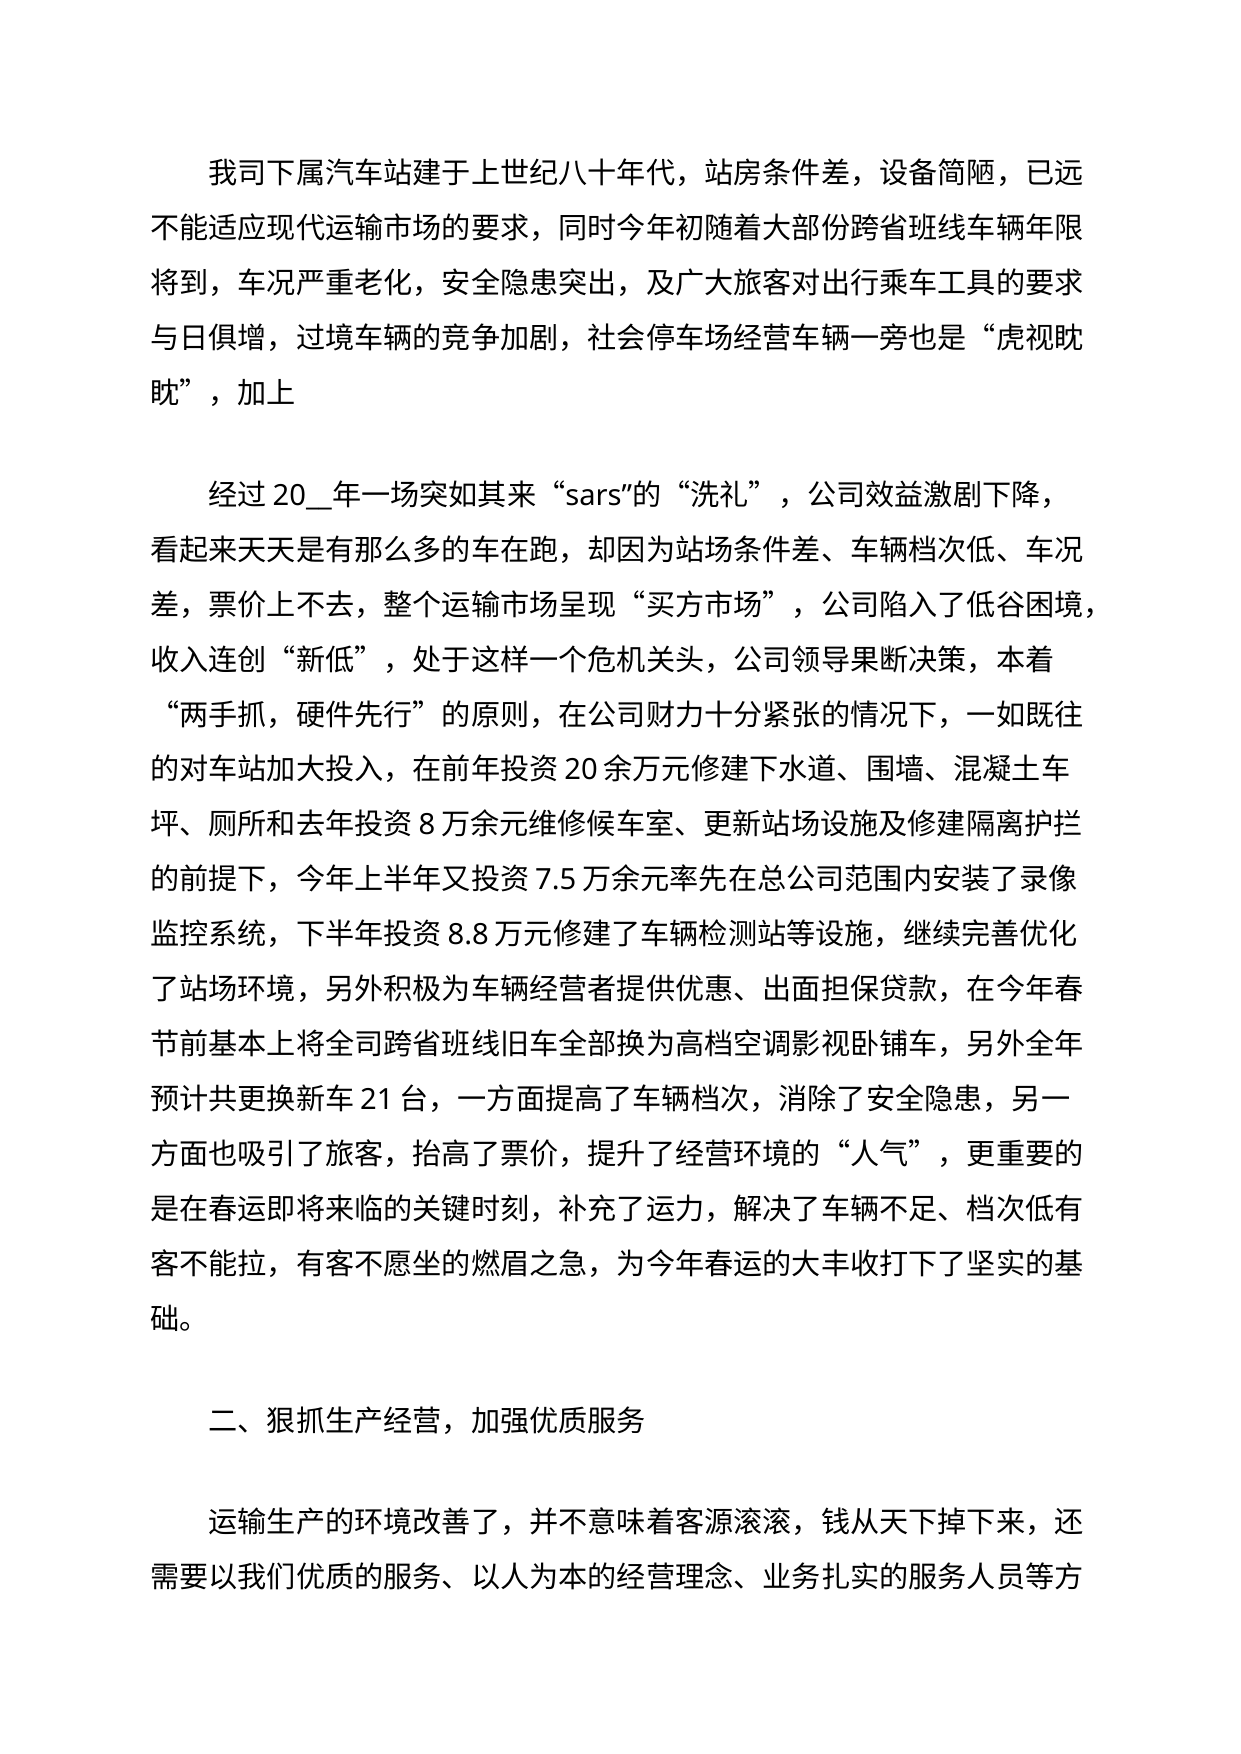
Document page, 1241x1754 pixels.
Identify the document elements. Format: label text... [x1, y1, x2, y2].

text 经过20__年一场突如其来“sars”的“洗礼”，公司效益激剧下降，看起来天天是有那么多的车在跑，却因为站场条件差、车辆档次低、车况差，票价上不去，整个运输市场呈现“买方市场”，公司陷入了低谷困境，收入连创“新低”，处于这样一个危机关头，公司领导果断决策，本着“两手抓，硬件先行”的原则，在公司财力十分紧张的情况下，一如既往的对车站加大投入，在前年投资20余万元修建下水道、围墙、混凝土车坪、厕所和去年投资8万余元维修候车室、更新站场设施及修建隔离护拦的前提下，今年上半年又投资7.5万余元率先在总公司范围内安装了录像监控系统，下半年投资8.8万元修建了车辆检测站等设施，继续完善优化了站场环境，另外积极为车辆经营者提供优惠、出面担保贷款，在今年春节前基本上将全司跨省班线旧车全部换为高档空调影视卧铺车，另外全年预计共更换新车21台，一方面提高了车辆档次，消除了安全隐患，另一方面也吸引了旅客，抬高了票价，提升了经营环境的“人气”，更重要的是在春运即将来临的关键时刻，补充了运力，解决了车辆不足、档次低有客不能拉，有客不愿坐的燃眉之急，为今年春运的大丰收打下了坚实的基础。 [150, 471, 1090, 1338]
text 我司下属汽车站建于上世纪八十年代，站房条件差，设备简陋，已远不能适应现代运输市场的要求，同时今年初随着大部份跨省班线车辆年限将到，车况严重老化，安全隐患突出，及广大旅客对出行乘车工具的要求与日俱增，过境车辆的竞争加剧，社会停车场经营车辆一旁也是“虎视眈眈”，加上 [150, 150, 1090, 412]
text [150, 1499, 1090, 1596]
text 二、狠抓生产经营，加强优质服务 [150, 1397, 1090, 1439]
